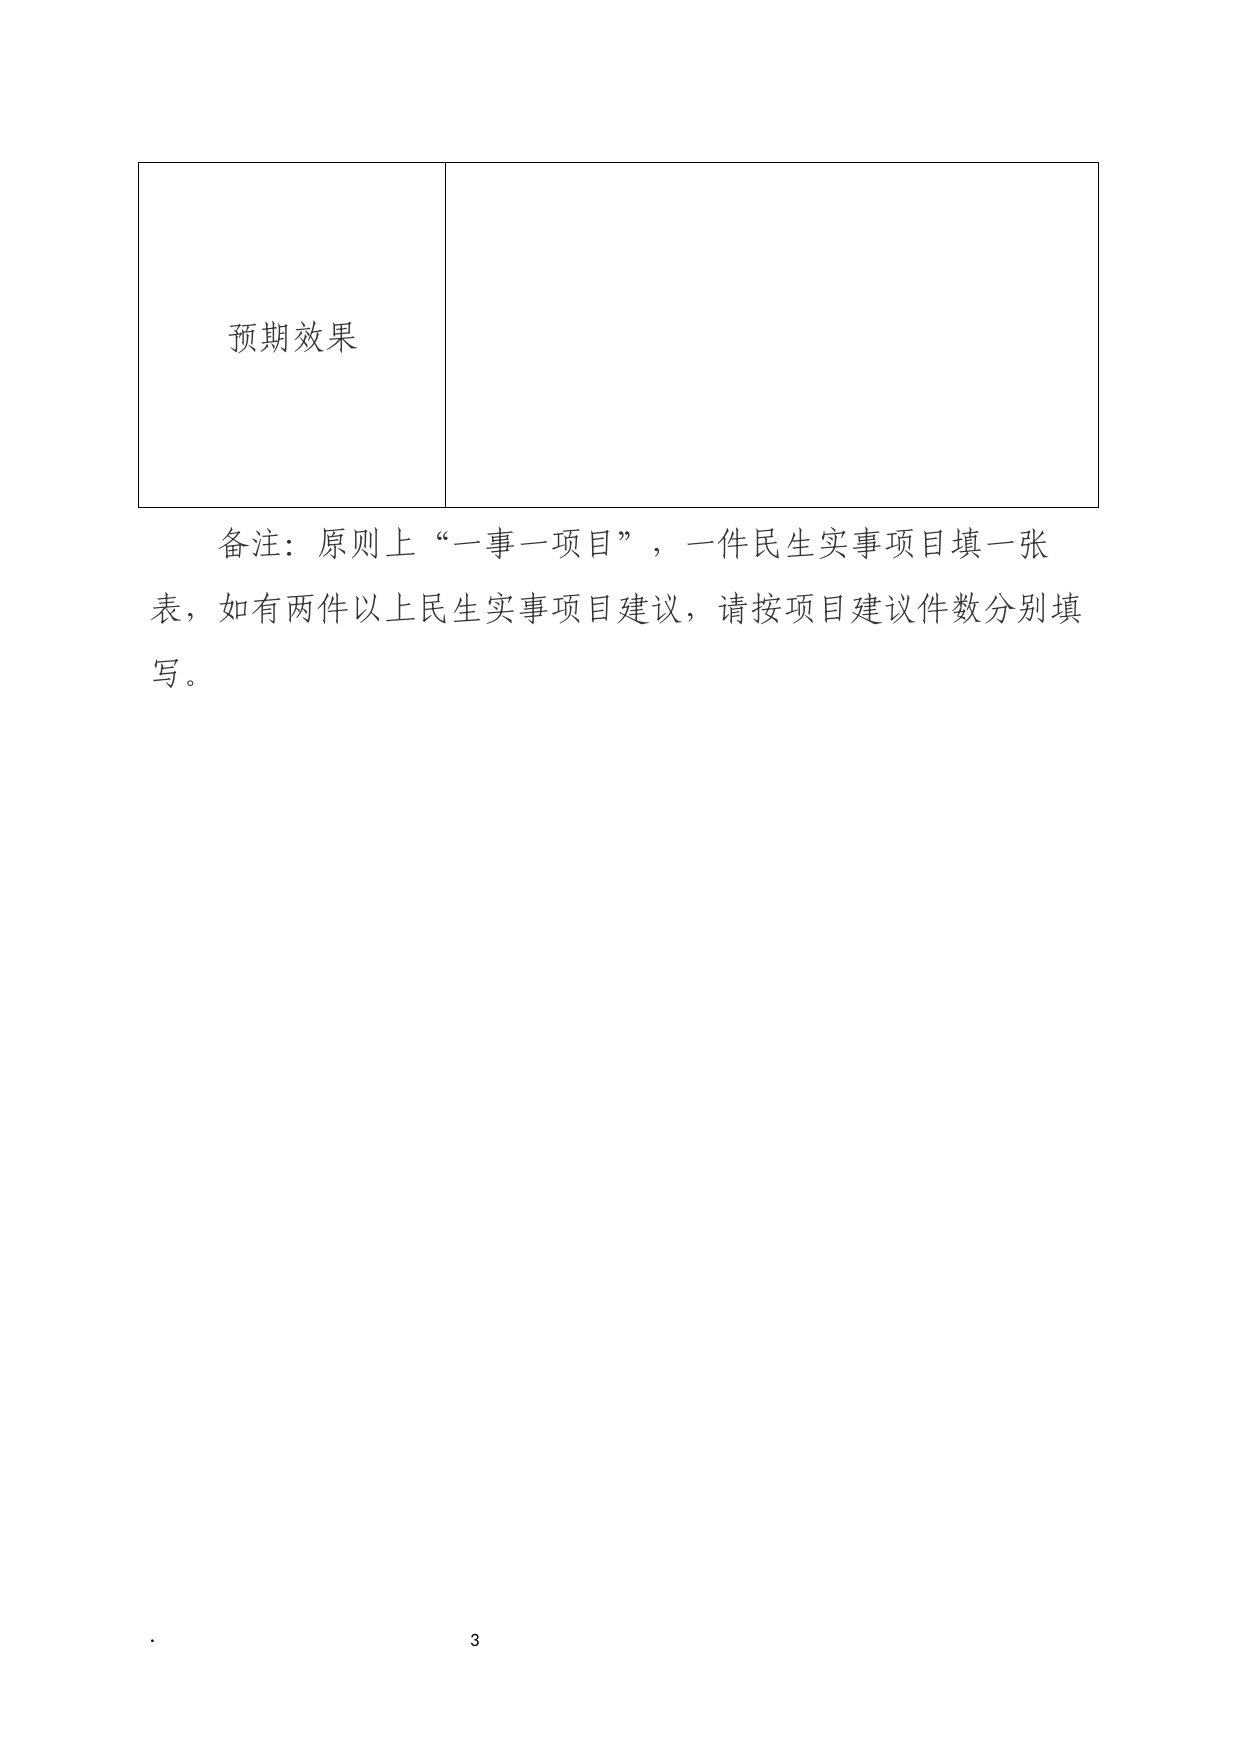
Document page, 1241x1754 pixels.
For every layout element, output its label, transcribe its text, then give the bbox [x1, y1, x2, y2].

text 备注：原则上“一事一项目”，一件民生实事项目填一张表，如有两件以上民生实事项目建议，请按项目建议件数分别填写。 [150, 508, 1090, 703]
table_cell 预期效果 [139, 163, 445, 507]
table_cell [446, 163, 1098, 507]
